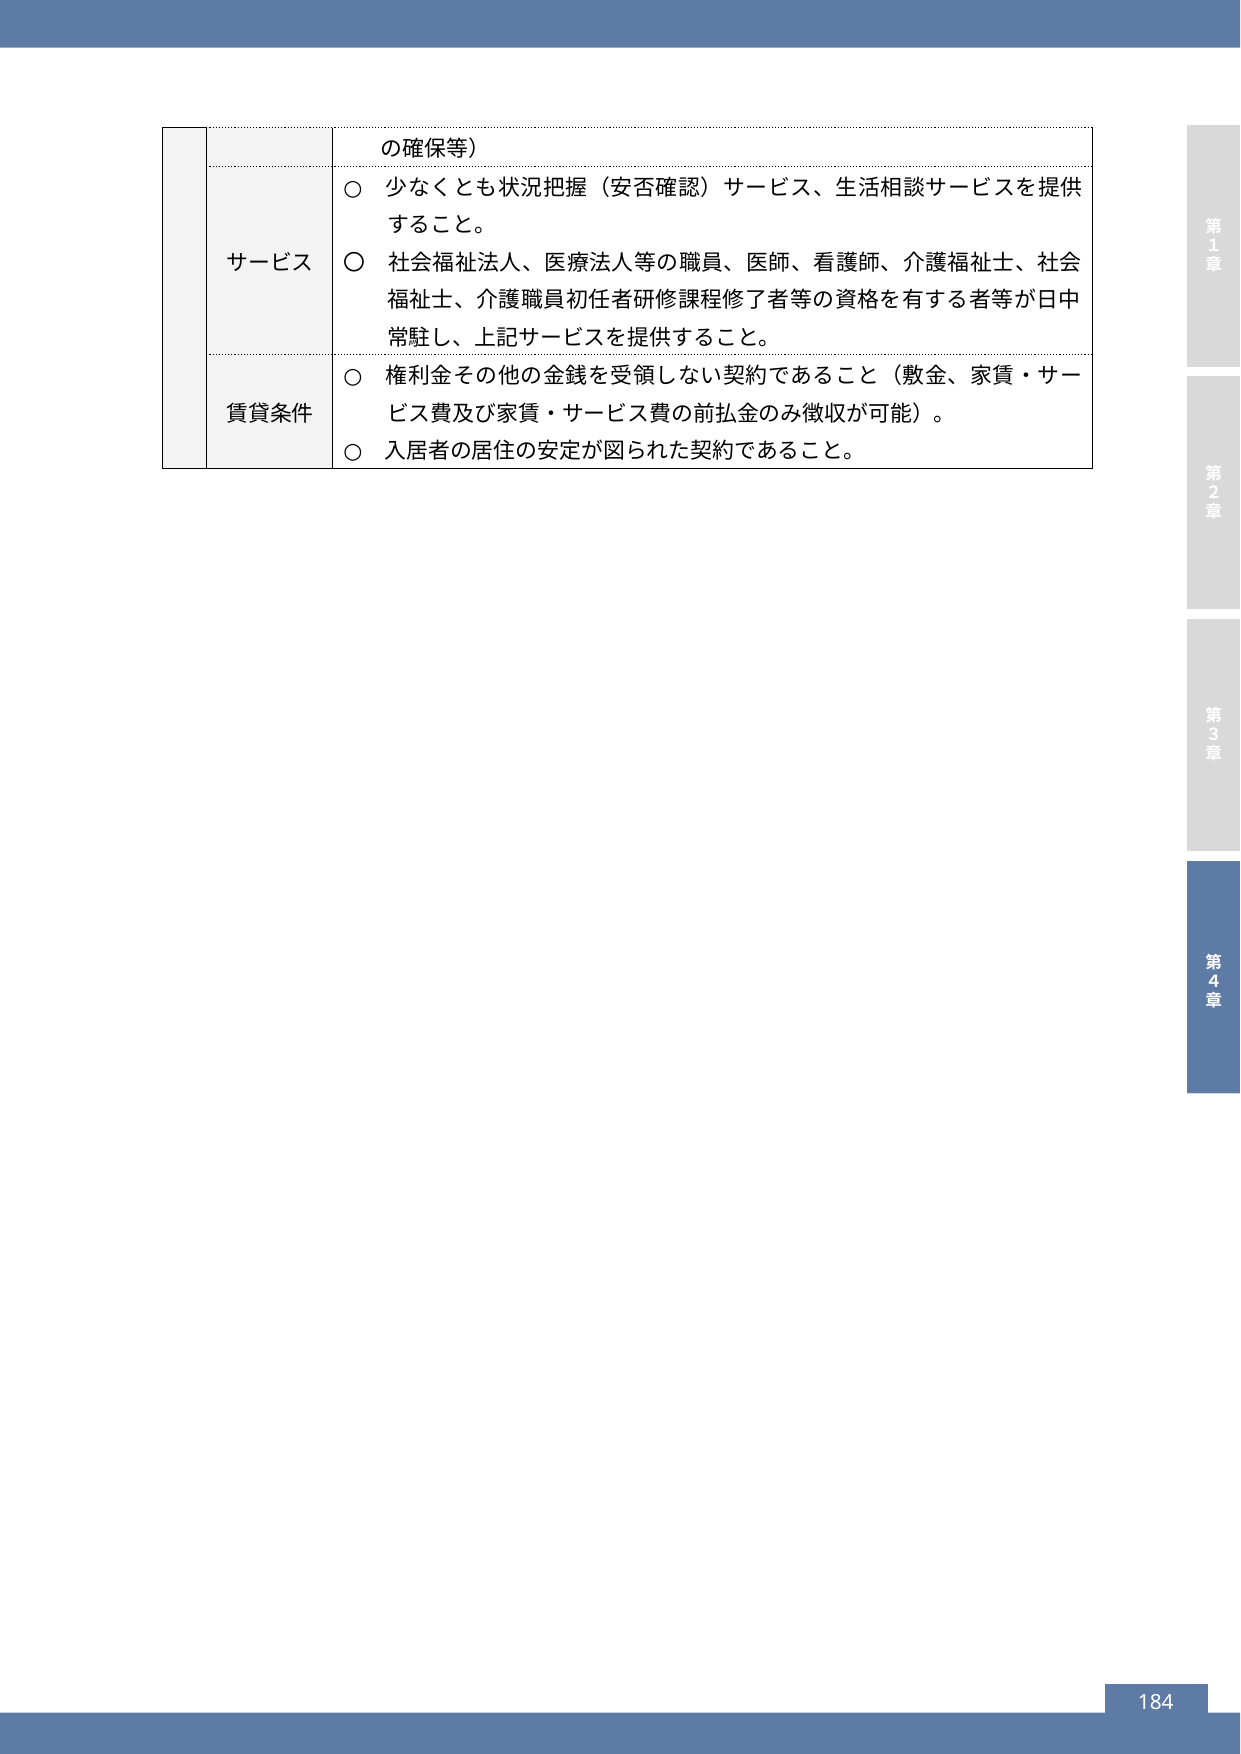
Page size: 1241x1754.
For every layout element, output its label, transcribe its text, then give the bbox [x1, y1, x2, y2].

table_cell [333, 127, 1092, 166]
table_cell サービス [207, 166, 332, 354]
table_cell 構造設備 [207, 127, 333, 166]
table_cell ○ 少なくとも状況把握（安否確認）サービス、生活相談サービスを提供すること。 〇 社会福祉法人、医療法人等の職員、医師、看護師、介護福祉士、社会福祉士、介護職員初任者研修課程修了者等の資格を有する者等が日中常駐し、上記サービスを提供すること。 [333, 166, 1092, 354]
table_cell 賃貸条件 [207, 354, 332, 468]
table_cell ○ 権利金その他の金銭を受領しない契約であること（敷金、家賃・サービス費及び家賃・サービス費の前払金のみ徴収が可能）。 ○ 入居者の居住の安定が図られた契約であること。 [333, 354, 1092, 468]
